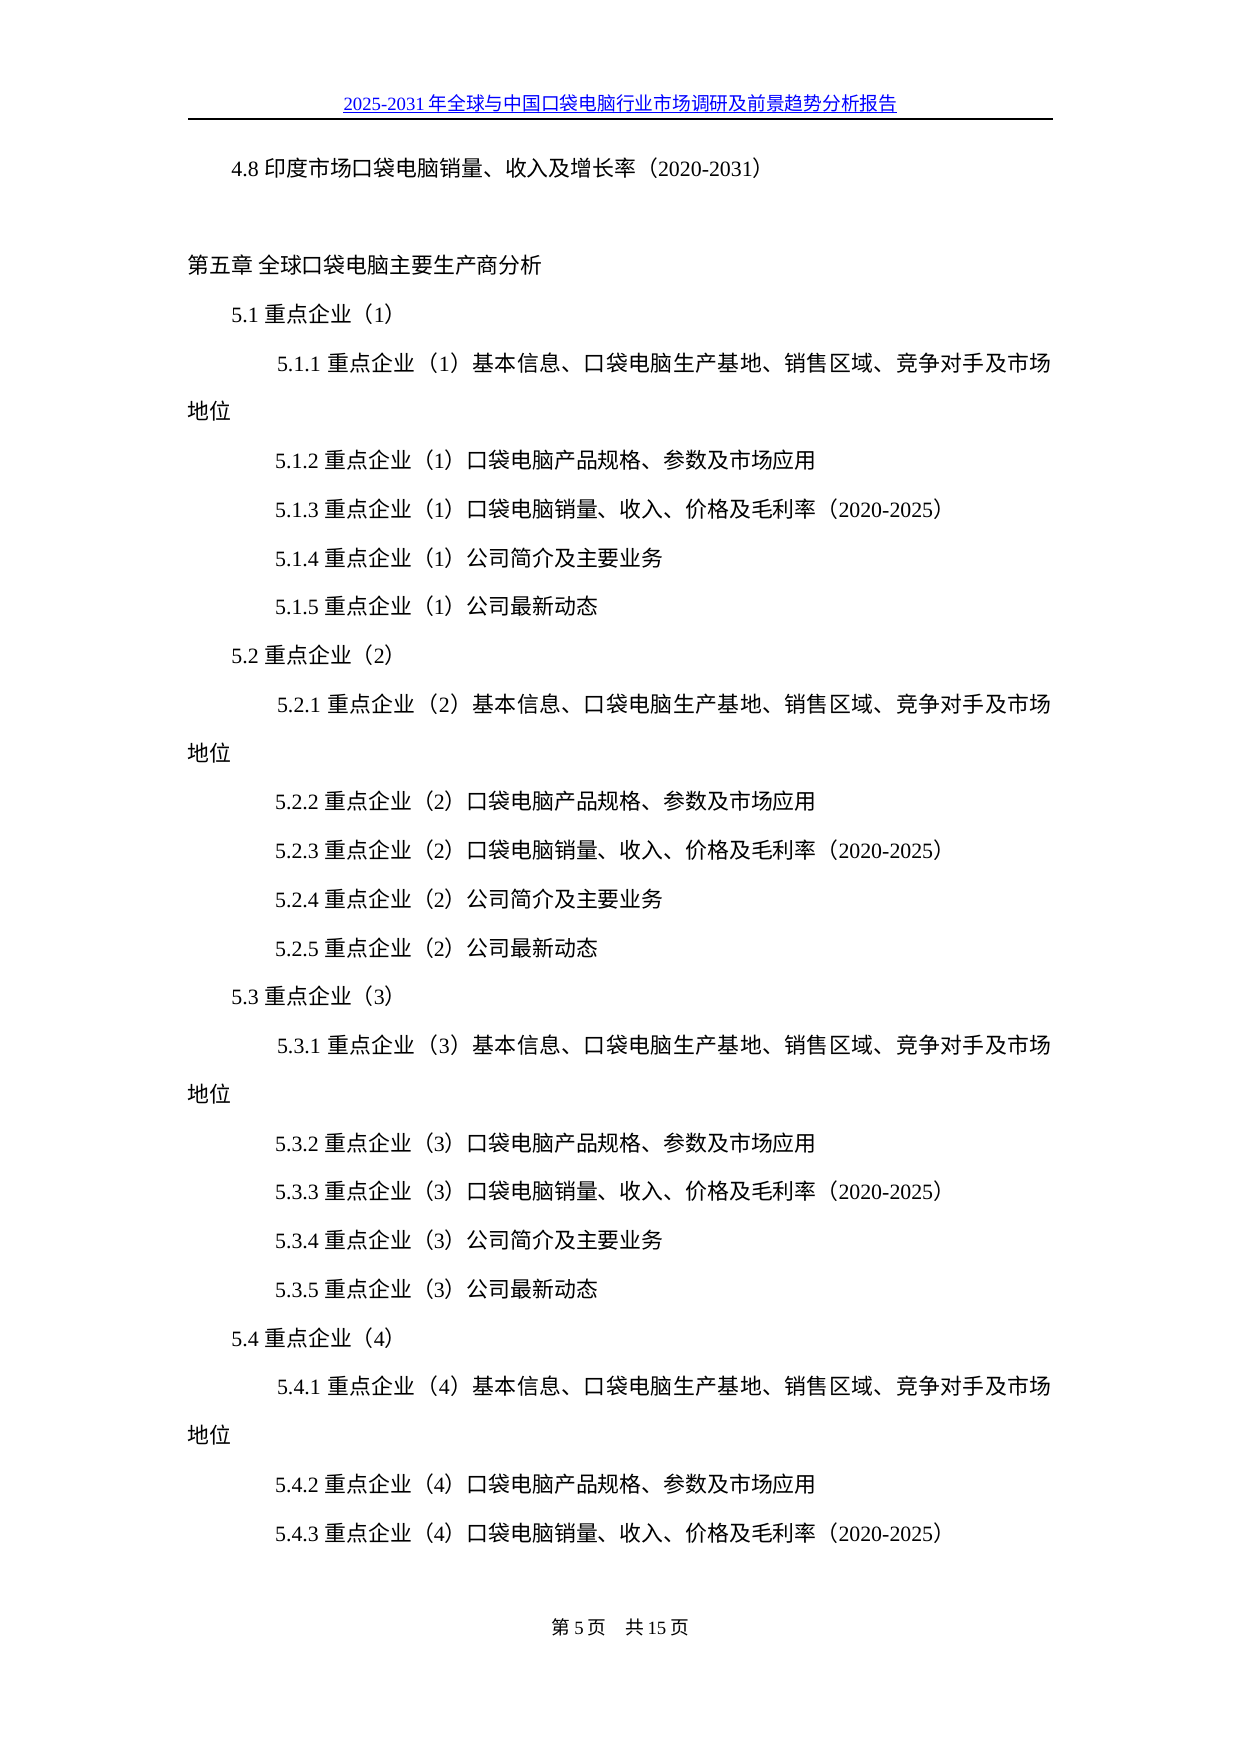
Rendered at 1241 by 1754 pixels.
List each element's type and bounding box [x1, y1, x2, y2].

text [187, 150, 1053, 1548]
